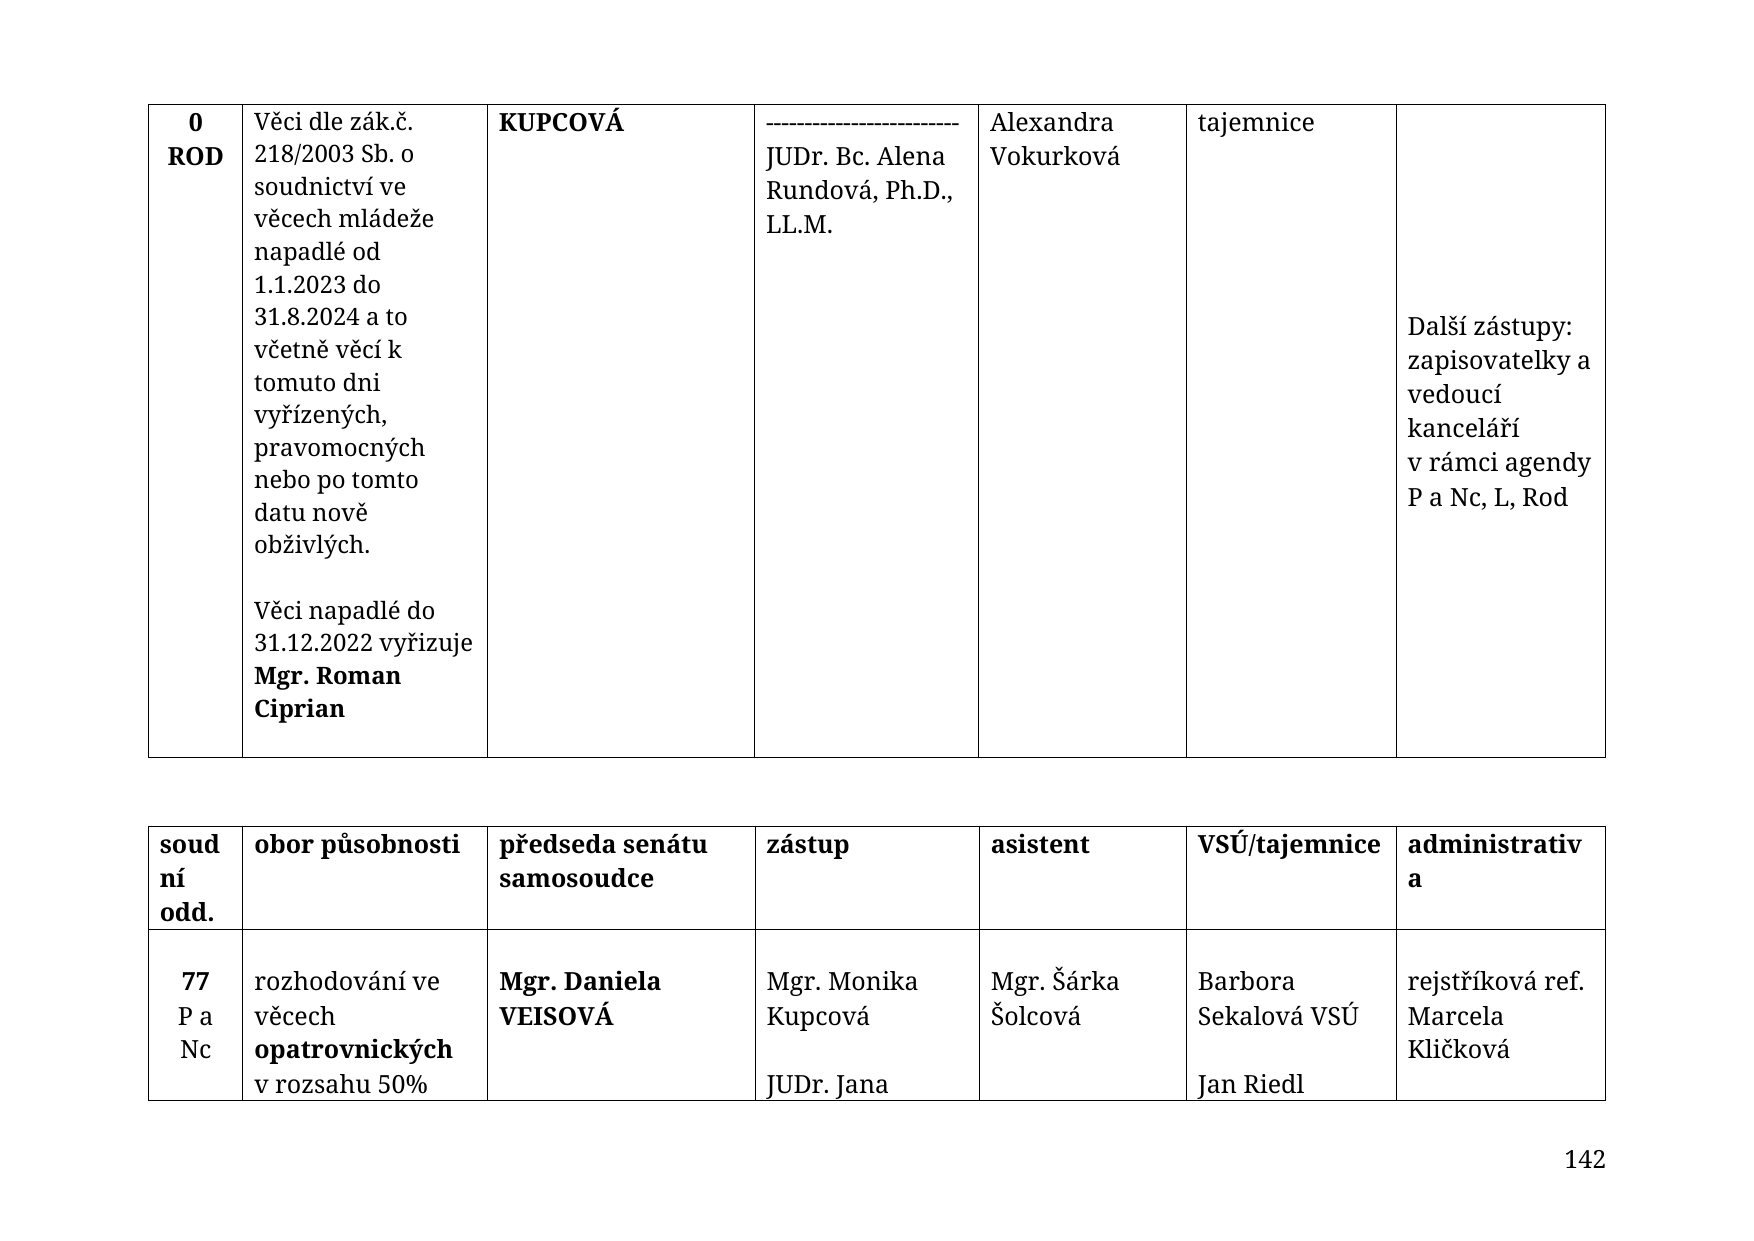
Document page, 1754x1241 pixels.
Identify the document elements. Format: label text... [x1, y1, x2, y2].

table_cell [979, 105, 1186, 757]
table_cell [243, 930, 487, 1100]
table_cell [149, 105, 242, 757]
table_header obor působnosti [243, 827, 487, 929]
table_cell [488, 930, 755, 1100]
table_cell 77 P a Nc [149, 930, 242, 1100]
table_header VSÚ/tajemnice [1187, 827, 1396, 929]
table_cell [488, 105, 754, 757]
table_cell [1187, 105, 1396, 757]
table_header administrativa [1397, 827, 1605, 929]
table_header asistent [980, 827, 1186, 929]
table_header zástup [756, 827, 979, 929]
table_cell Mgr. Šárka Šolcová [980, 930, 1186, 1100]
table_header předseda senátu samosoudce [488, 827, 755, 929]
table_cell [1397, 105, 1605, 757]
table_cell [756, 930, 979, 1100]
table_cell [1187, 930, 1396, 1100]
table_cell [1397, 930, 1605, 1100]
table_header soudní odd. [149, 827, 242, 929]
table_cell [755, 105, 978, 757]
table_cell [243, 105, 487, 757]
